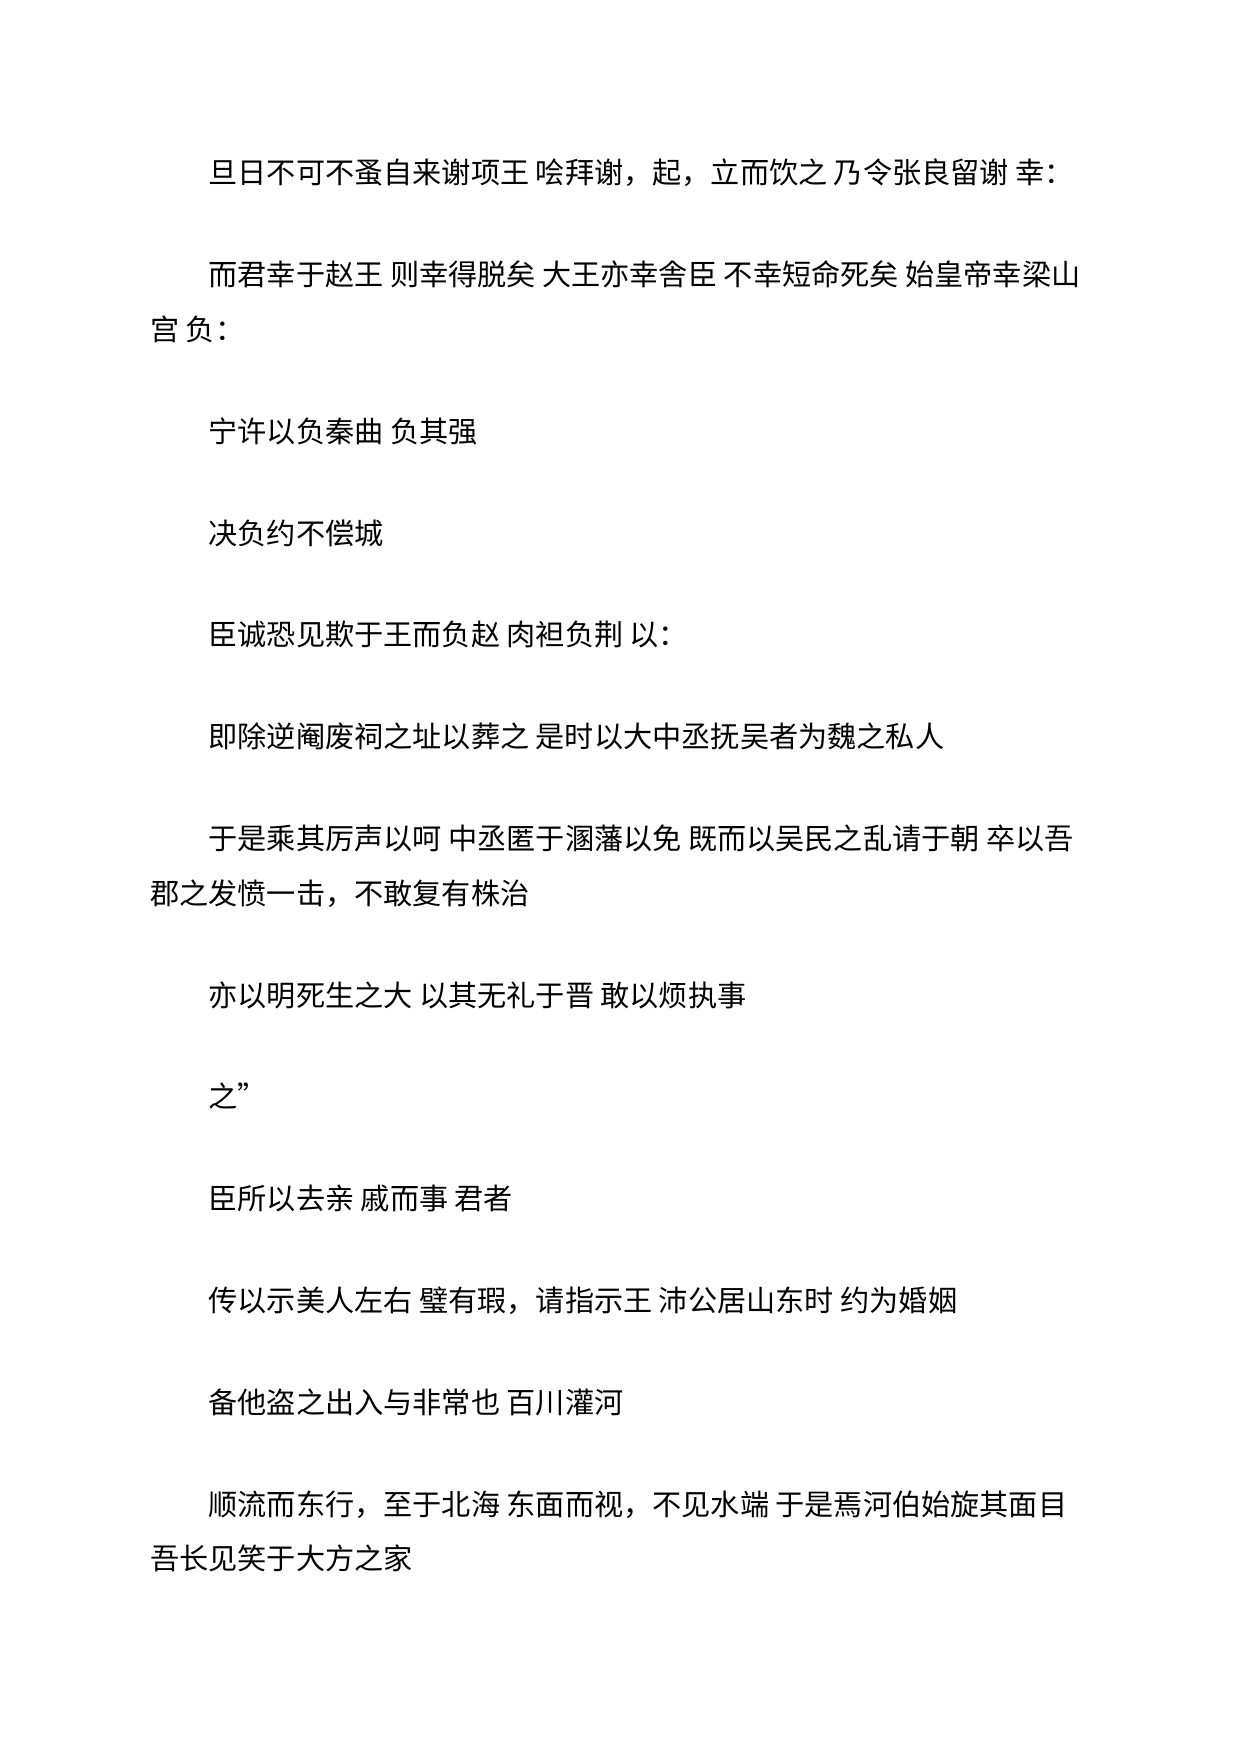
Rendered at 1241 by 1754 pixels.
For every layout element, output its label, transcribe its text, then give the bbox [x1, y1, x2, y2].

text 备他盗之出入与非常也 百川灌河 [150, 1379, 1090, 1422]
text 旦日不可不蚤自来谢项王 哙拜谢，起，立而饮之 乃令张良留谢 幸： [150, 150, 1090, 192]
text 宁许以负秦曲 负其强 [150, 408, 1090, 451]
text 亦以明死生之大 以其无礼于晋 敢以烦执事 [150, 972, 1090, 1014]
text 于是乘其厉声以呵 中丞匿于溷藩以免 既而以吴民之乱请于朝 卒以吾郡之发愤一击，不敢复有株治 [150, 816, 1090, 913]
text 而君幸于赵王 则幸得脱矣 大王亦幸舎臣 不幸短命死矣 始皇帝幸梁山宫 负： [150, 252, 1090, 349]
text 传以示美人左右 璧有瑕，请指示王 沛公居山东时 约为婚姻 [150, 1277, 1090, 1320]
text 臣诚恐见欺于王而负赵 肉袒负荆 以： [150, 612, 1090, 654]
text 顺流而东行，至于北海 东面而视，不见水端 于是焉河伯始旋其面目 吾长见笑于大方之家 [150, 1481, 1090, 1578]
text 臣所以去亲 戚而事 君者 [150, 1176, 1090, 1218]
text 即除逆阉废祠之址以葬之 是时以大中丞抚吴者为魏之私人 [150, 714, 1090, 756]
text 决负约不偿城 [150, 510, 1090, 552]
text 之” [150, 1074, 1090, 1116]
